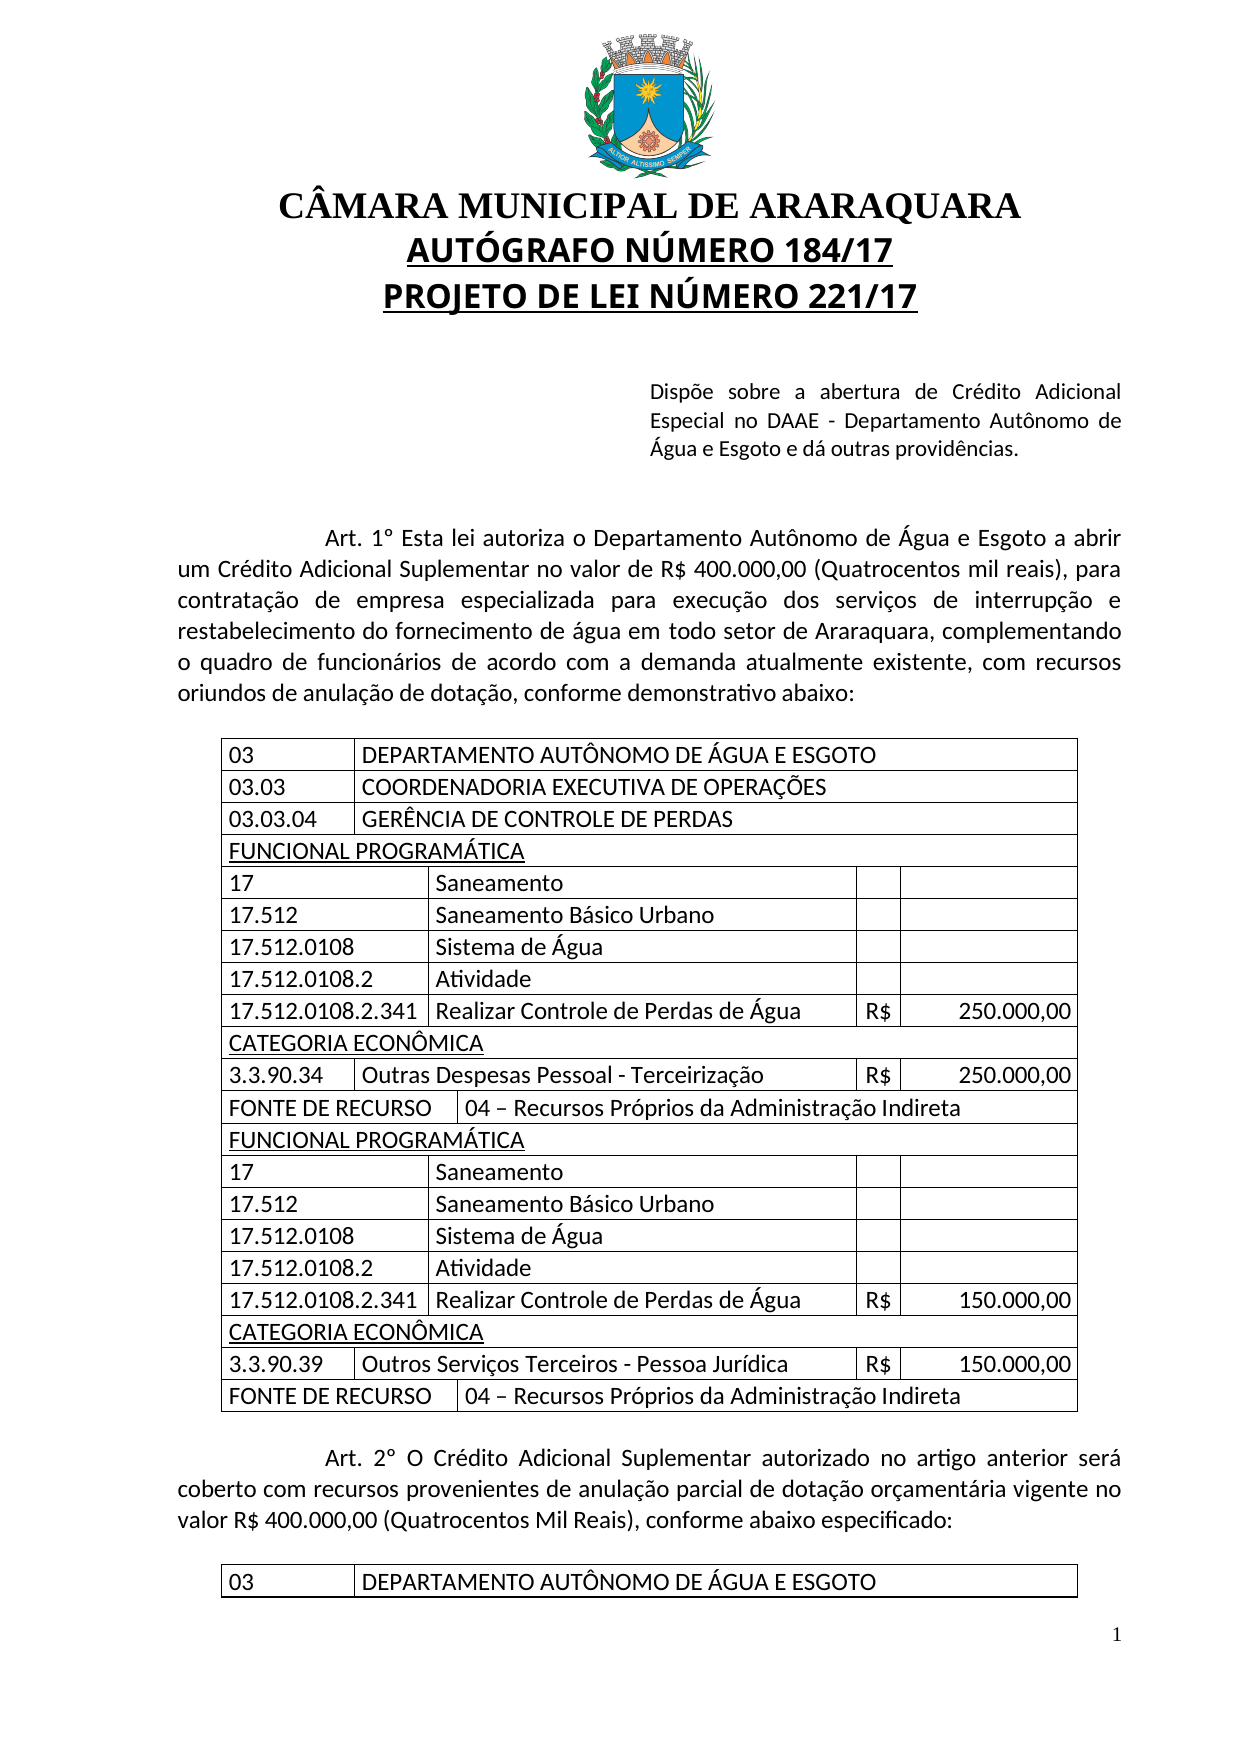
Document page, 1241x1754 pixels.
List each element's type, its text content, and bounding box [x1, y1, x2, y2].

table_cell 150.000,00 [901, 1348, 1077, 1379]
table_cell 17.512 [222, 899, 428, 930]
table_header 03 [222, 739, 354, 769]
table_cell 17 [222, 867, 428, 898]
table_cell [901, 1252, 1077, 1283]
table_cell [857, 963, 900, 994]
table_cell Saneamento [429, 867, 856, 898]
picture [584, 34, 716, 179]
table_cell [901, 1220, 1077, 1251]
table_cell Atividade [429, 963, 856, 994]
table_cell [901, 867, 1077, 898]
table_cell R$ [857, 1059, 900, 1090]
table_cell 3.3.90.34 [222, 1059, 354, 1090]
table_cell [857, 1156, 900, 1187]
table_header DEPARTAMENTO AUTÔNOMO DE ÁGUA E ESGOTO [355, 739, 1077, 769]
table_cell 250.000,00 [901, 995, 1077, 1026]
table_cell FONTE DE RECURSO [222, 1380, 457, 1411]
table_cell COORDENADORIA EXECUTIVA DE OPERAÇÕES [355, 771, 1077, 802]
table_cell CATEGORIA ECONÔMICA [222, 1027, 1077, 1058]
table_cell 17.512.0108.2 [222, 963, 428, 994]
text Art. 1º Esta lei autoriza o Departamento Autônomo de Água e Esgoto a abrir um Crédito Adicional Suplementar no valor de R$ 400.000,00 (Quatrocentos mil reais), para contratação de empresa especializada para execução dos serviços de interrupção e restabelecimento do fornecimento de água em todo setor de Araraquara, complementando o quadro de funcionários de acordo com a demanda atualmente existente, com recursos oriundos de anulação de dotação, conforme demonstrativo abaixo: [177, 522, 1122, 708]
table_cell [857, 899, 900, 930]
table_cell 17.512.0108.2 [222, 1252, 428, 1283]
table_cell Saneamento Básico Urbano [429, 899, 856, 930]
table_cell 250.000,00 [901, 1059, 1077, 1090]
table_cell Saneamento Básico Urbano [429, 1188, 856, 1219]
text PROJETO DE LEI NÚMERO 221/17 [177, 272, 1122, 318]
table_header DEPARTAMENTO AUTÔNOMO DE ÁGUA E ESGOTO [355, 1565, 1077, 1596]
text CÂMARA MUNICIPAL DE ARARAQUARA [177, 183, 1122, 226]
table_cell Atividade [429, 1252, 856, 1283]
table_cell Outras Despesas Pessoal - Terceirização [355, 1059, 856, 1090]
table_cell Realizar Controle de Perdas de Água [429, 1284, 856, 1315]
table_cell Realizar Controle de Perdas de Água [429, 995, 856, 1026]
table_cell Sistema de Água [429, 931, 856, 962]
table_cell [901, 1188, 1077, 1219]
table_cell CATEGORIA ECONÔMICA [222, 1316, 1077, 1347]
table_cell 3.3.90.39 [222, 1348, 354, 1379]
table_cell 150.000,00 [901, 1284, 1077, 1315]
table_cell Sistema de Água [429, 1220, 856, 1251]
table_cell [857, 867, 900, 898]
table_cell FONTE DE RECURSO [222, 1091, 457, 1122]
text Art. 2º O Crédito Adicional Suplementar autorizado no artigo anterior será coberto com recursos provenientes de anulação parcial de dotação orçamentária vigente no valor R$ 400.000,00 (Quatrocentos Mil Reais), conforme abaixo especificado: [177, 1442, 1122, 1535]
table_cell 17.512.0108.2.341 [222, 995, 428, 1026]
table_cell [857, 1252, 900, 1283]
table_cell R$ [857, 1348, 900, 1379]
table_header 03 [222, 1565, 354, 1596]
table_cell 17.512.0108 [222, 931, 428, 962]
table_cell Outros Serviços Terceiros - Pessoa Jurídica [355, 1348, 856, 1379]
table_cell [857, 1220, 900, 1251]
table_cell [901, 963, 1077, 994]
table_cell 17 [222, 1156, 428, 1187]
table_cell R$ [857, 1284, 900, 1315]
table_cell [901, 931, 1077, 962]
table_cell FUNCIONAL PROGRAMÁTICA [222, 835, 1077, 866]
table_cell 17.512 [222, 1188, 428, 1219]
table_cell FUNCIONAL PROGRAMÁTICA [222, 1124, 1077, 1154]
table_cell 17.512.0108.2.341 [222, 1284, 428, 1315]
table_cell 03.03 [222, 771, 354, 802]
text Dispõe sobre a abertura de Crédito Adicional Especial no DAAE - Departamento Autônomo de Água e Esgoto e dá outras providências. [650, 377, 1122, 463]
table_cell 17.512.0108 [222, 1220, 428, 1251]
table_cell GERÊNCIA DE CONTROLE DE PERDAS [355, 803, 1077, 834]
table_cell 03.03.04 [222, 803, 354, 834]
table_cell Saneamento [429, 1156, 856, 1187]
table_cell [901, 899, 1077, 930]
table_cell 04 – Recursos Próprios da Administração Indireta [458, 1380, 1077, 1411]
table_cell [857, 931, 900, 962]
text AUTÓGRAFO NÚMERO 184/17 [177, 226, 1122, 272]
table_cell [857, 1188, 900, 1219]
table_cell 04 – Recursos Próprios da Administração Indireta [458, 1091, 1077, 1122]
table_cell R$ [857, 995, 900, 1026]
table_cell [901, 1156, 1077, 1187]
